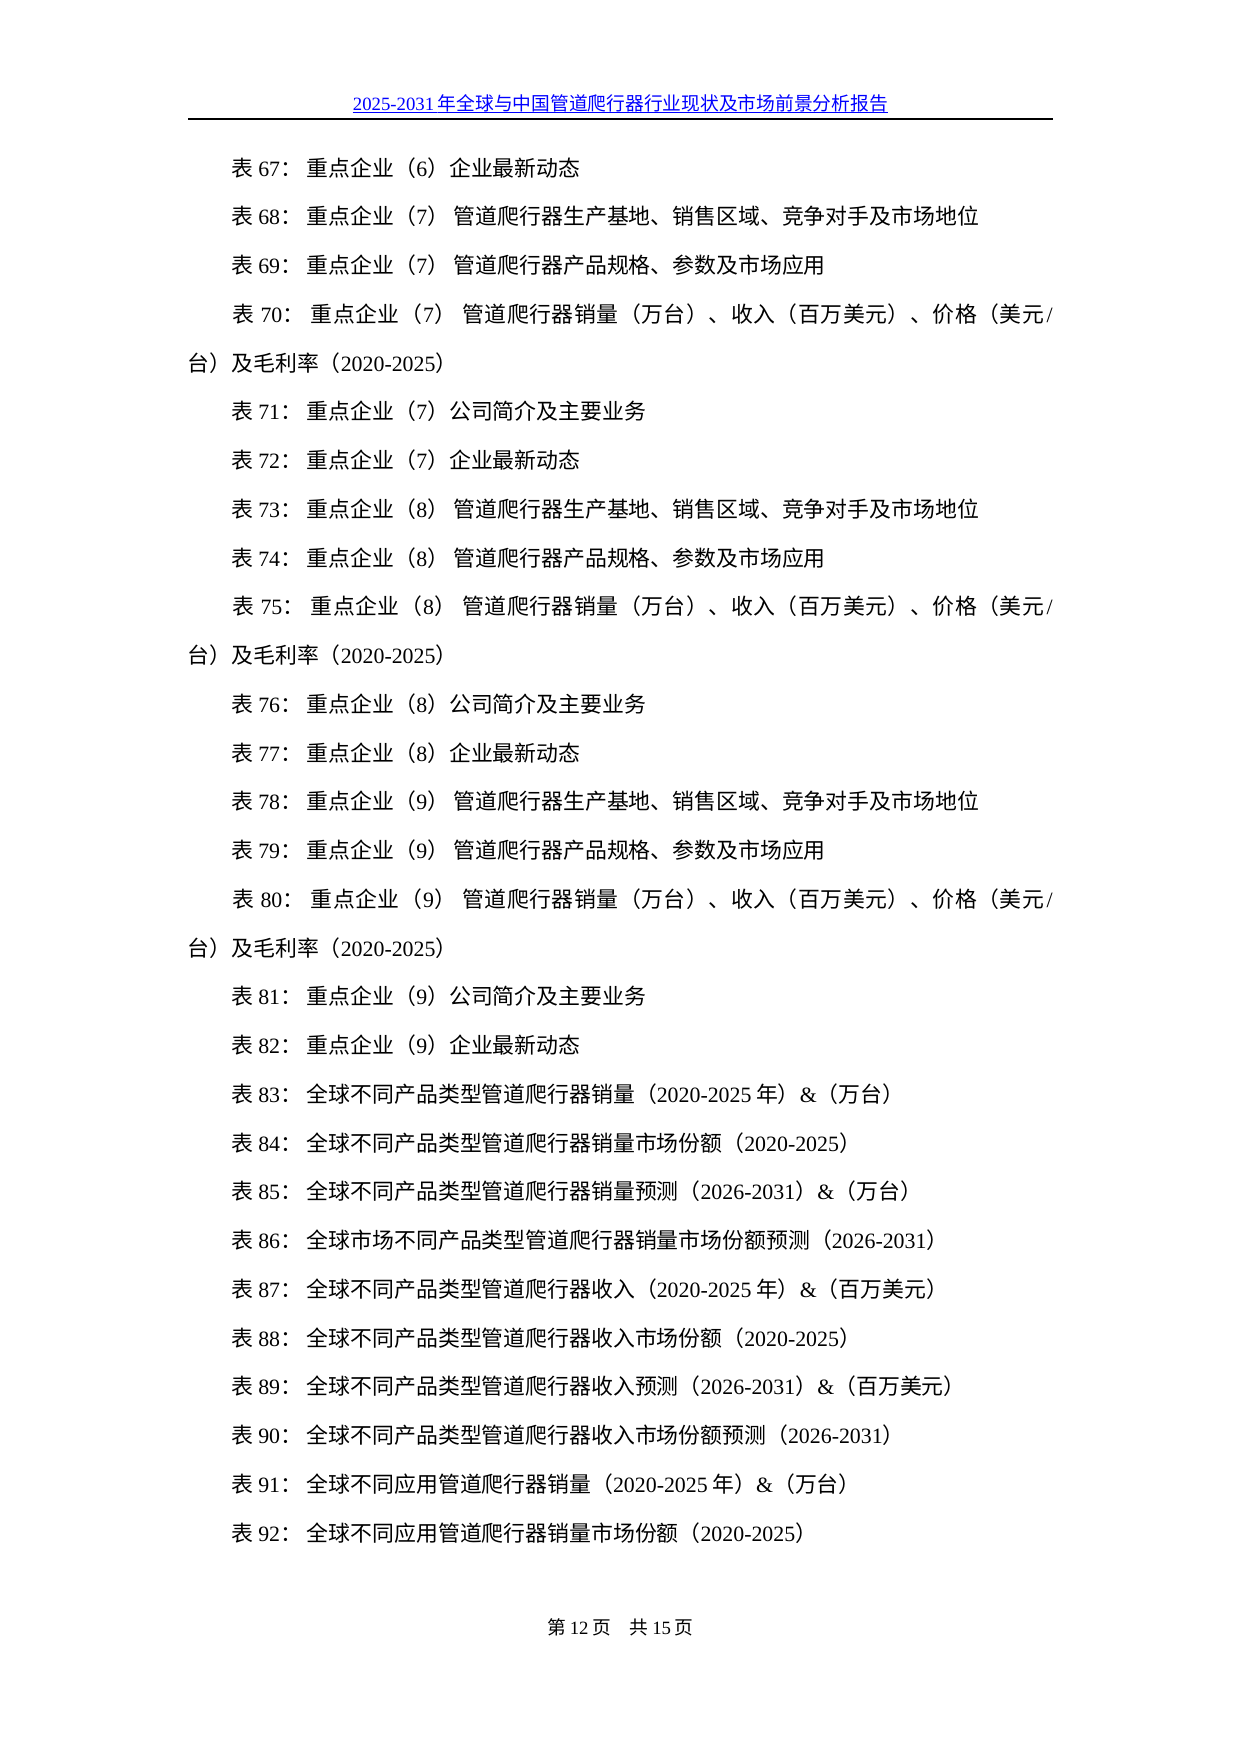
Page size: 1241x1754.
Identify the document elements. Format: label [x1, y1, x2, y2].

text [187, 150, 1053, 1548]
